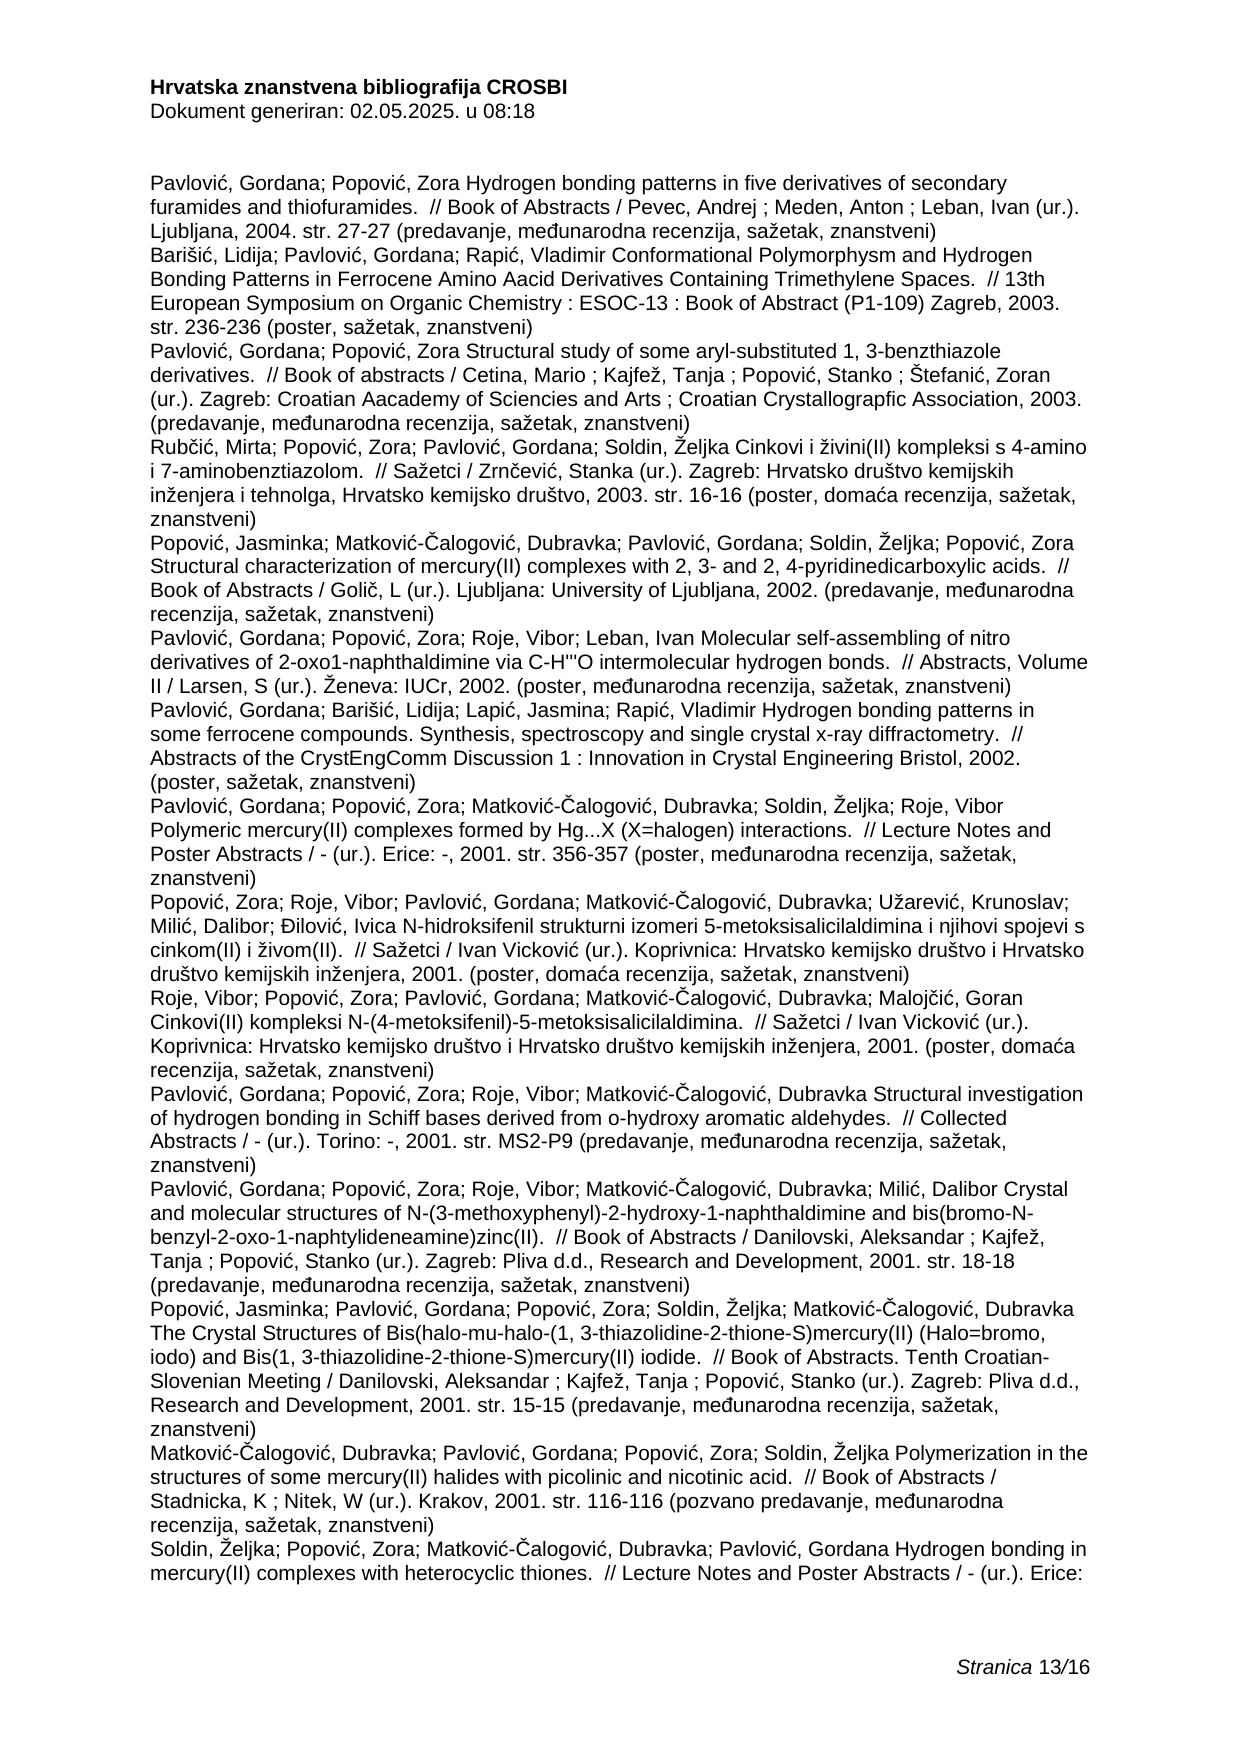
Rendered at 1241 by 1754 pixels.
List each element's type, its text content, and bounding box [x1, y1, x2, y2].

text Matković-Čalogović, Dubravka; Pavlović, Gordana; Popović, Zora; Soldin, Željka [150, 1441, 1090, 1537]
text Roje, Vibor; Popović, Zora; Pavlović, Gordana; Matković-Čalogović, Dubravka; Malojčić, Goran [150, 986, 1090, 1081]
text Pavlović, Gordana; Popović, Zora; Matković-Čalogović, Dubravka; Soldin, Željka; Roje, Vibor [150, 794, 1090, 890]
text Pavlović, Gordana; Popović, Zora [150, 171, 1090, 243]
text Pavlović, Gordana; Popović, Zora [150, 339, 1090, 434]
text Barišić, Lidija; Pavlović, Gordana; Rapić, Vladimir [150, 243, 1090, 339]
text Pavlović, Gordana; Popović, Zora; Roje, Vibor; Matković-Čalogović, Dubravka [150, 1081, 1090, 1177]
text Popović, Zora; Roje, Vibor; Pavlović, Gordana; Matković-Čalogović, Dubravka; Užarević, Krunoslav; Milić, Dalibor; Đilović, Ivica [150, 890, 1090, 986]
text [150, 1537, 1090, 1584]
text Rubčić, Mirta; Popović, Zora; Pavlović, Gordana; Soldin, Željka [150, 434, 1090, 530]
text Pavlović, Gordana; Barišić, Lidija; Lapić, Jasmina; Rapić, Vladimir [150, 698, 1090, 794]
text Popović, Jasminka; Pavlović, Gordana; Popović, Zora; Soldin, Željka; Matković-Čalogović, Dubravka [150, 1297, 1090, 1441]
text Popović, Jasminka; Matković-Čalogović, Dubravka; Pavlović, Gordana; Soldin, Željka; Popović, Zora [150, 530, 1090, 626]
text Pavlović, Gordana; Popović, Zora; Roje, Vibor; Matković-Čalogović, Dubravka; Milić, Dalibor [150, 1177, 1090, 1297]
text Pavlović, Gordana; Popović, Zora; Roje, Vibor; Leban, Ivan [150, 626, 1090, 698]
